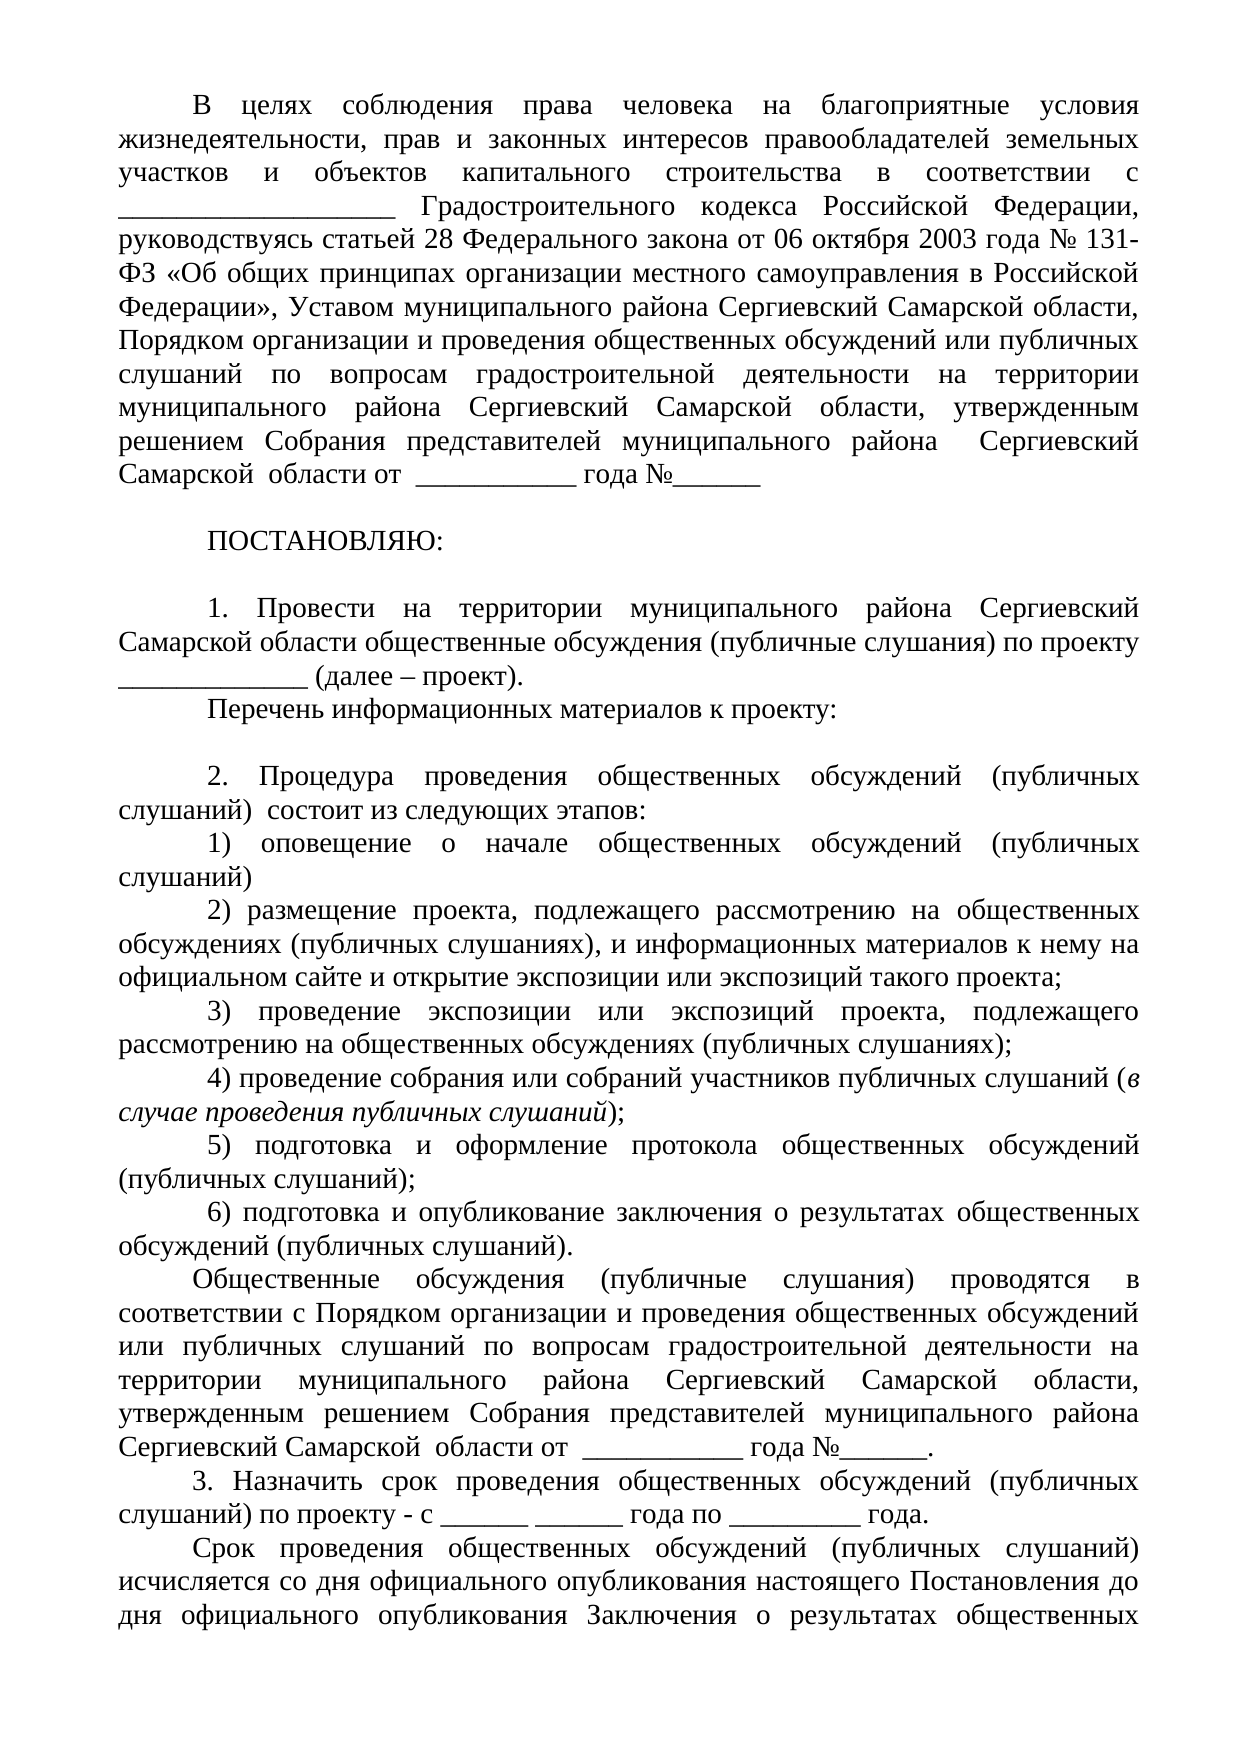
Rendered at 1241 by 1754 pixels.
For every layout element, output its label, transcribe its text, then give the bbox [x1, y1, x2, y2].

text 1. Провести на территории муниципального района Сергиевский Самарской области общественные обсуждения (публичные слушания) по проекту _____________ (далее – проект). [118, 591, 1140, 691]
text 2. Процедура проведения общественных обсуждений (публичных слушаний) состоит из следующих этапов: [118, 758, 1140, 825]
text 5) подготовка и оформление протокола общественных обсуждений (публичных слушаний); [118, 1127, 1140, 1194]
text 1) оповещение о начале общественных обсуждений (публичных слушаний) [118, 825, 1140, 892]
text Общественные обсуждения (публичные слушания) проводятся в соответствии с Порядком организации и проведения общественных обсуждений или публичных слушаний по вопросам градостроительной деятельности на территории муниципального района Сергиевский Самарской области, утвержденным решением Собрания представителей муниципального района Сергиевский Самарской области от ___________ года №______. [118, 1261, 1140, 1463]
text В целях соблюдения права человека на благоприятные условия жизнедеятельности, прав и законных интересов правообладателей земельных участков и объектов капитального строительства в соответствии с ___________________ Градостроительного кодекса Российской Федерации, руководствуясь статьей 28 Федерального закона от 06 октября 2003 года № 131-ФЗ «Об общих принципах организации местного самоуправления в Российской Федерации», Уставом муниципального района Сергиевский Самарской области, Порядком организации и проведения общественных обсуждений или публичных слушаний по вопросам градостроительной деятельности на территории муниципального района Сергиевский Самарской области, утвержденным решением Собрания представителей муниципального района Сергиевский Самарской области от ___________ года №______ [118, 87, 1140, 490]
text 6) подготовка и опубликование заключения о результатах общественных обсуждений (публичных слушаний). [118, 1194, 1140, 1261]
text 4) проведение собрания или собраний участников публичных слушаний (в случае проведения публичных слушаний); [118, 1060, 1140, 1127]
text ПОСТАНОВЛЯЮ: [118, 523, 1140, 557]
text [118, 1530, 1140, 1630]
text 3. Назначить срок проведения общественных обсуждений (публичных слушаний) по проекту - с ______ ______ года по _________ года. [118, 1463, 1140, 1530]
text Перечень информационных материалов к проекту: [118, 691, 1140, 725]
text 2) размещение проекта, подлежащего рассмотрению на общественных обсуждениях (публичных слушаниях), и информационных материалов к нему на официальном сайте и открытие экспозиции или экспозиций такого проекта; [118, 892, 1140, 993]
text 3) проведение экспозиции или экспозиций проекта, подлежащего рассмотрению на общественных обсуждениях (публичных слушаниях); [118, 993, 1140, 1060]
